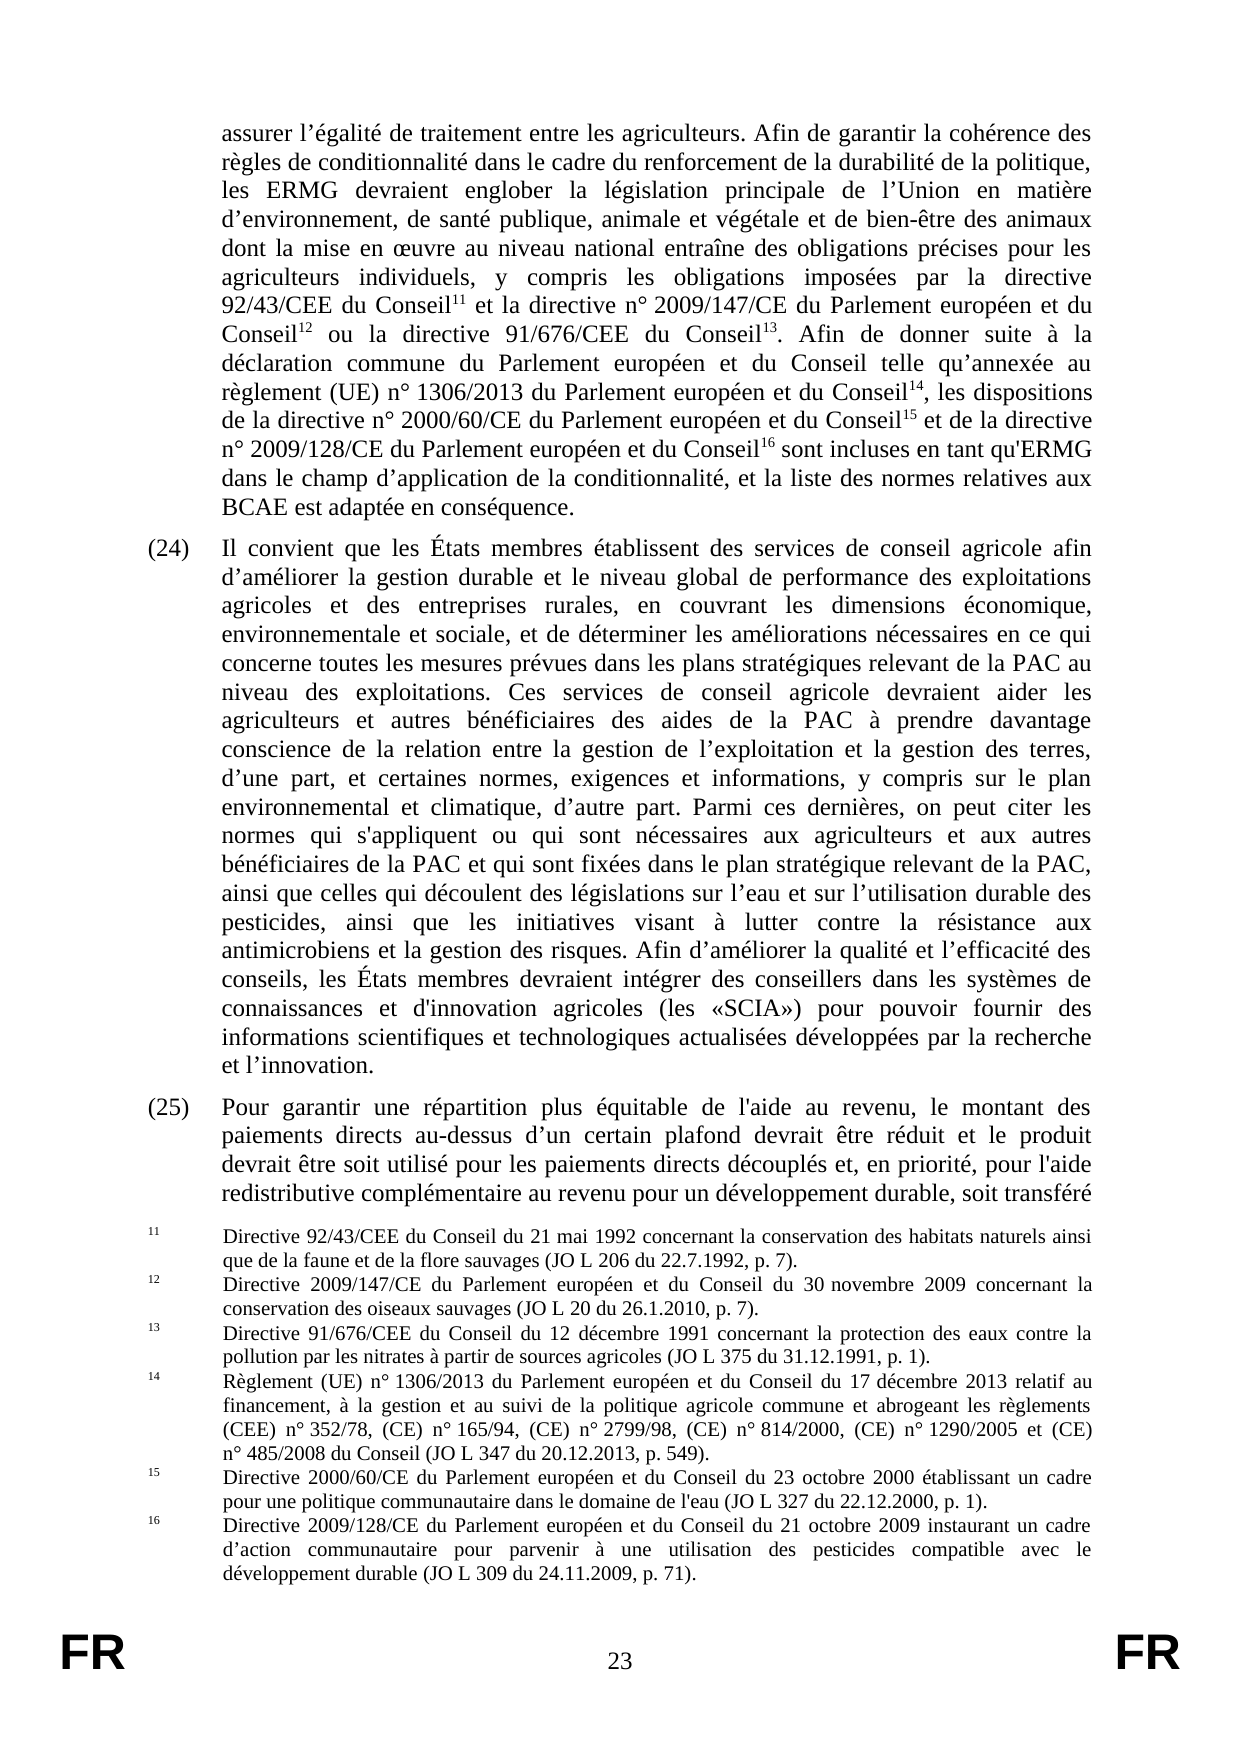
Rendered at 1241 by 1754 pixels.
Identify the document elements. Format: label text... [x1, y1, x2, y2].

text (24) Il convient que les États membres établissent des services de conseil agricole afin d’améliorer la gestion durable et le niveau global de performance des exploitations agricoles et des entreprises rurales, en couvrant les dimensions économique, environnementale et sociale, et de déterminer les améliorations nécessaires en ce qui concerne toutes les mesures prévues dans les plans stratégiques relevant de la PAC au niveau des exploitations. Ces services de conseil agricole devraient aider les agriculteurs et autres bénéficiaires des aides de la PAC à prendre davantage conscience de la relation entre la gestion de l’exploitation et la gestion des terres, d’une part, et certaines normes, exigences et informations, y compris sur le plan environnemental et climatique, d’autre part. Parmi ces dernières, on peut citer les normes qui s'appliquent ou qui sont nécessaires aux agriculteurs et aux autres bénéficiaires de la PAC et qui sont fixées dans le plan stratégique relevant de la PAC, ainsi que celles qui découlent des législations sur l’eau et sur l’utilisation durable des pesticides, ainsi que les initiatives visant à lutter contre la résistance aux antimicrobiens et la gestion des risques. Afin d’améliorer la qualité et l’efficacité des conseils, les États membres devraient intégrer des conseillers dans les systèmes de connaissances et d'innovation agricoles (les «SCIA») pour pouvoir fournir des informations scientifiques et technologiques actualisées développées par la recherche et l’innovation. [148, 533, 1093, 1079]
text (25) Pour garantir une répartition plus équitable de l'aide au revenu, le montant des paiements directs au-dessus d’un certain plafond devrait être réduit et le produit devrait être soit utilisé pour les paiements directs découplés et, en priorité, pour l'aide redistributive complémentaire au revenu pour un développement durable, soit transféré au Feader. Afin d’éviter des effets négatifs sur l’emploi, la main-d'œuvre devrait être prise en compte lors de la mise en œuvre du mécanisme. [148, 1092, 1093, 1207]
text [148, 118, 1093, 521]
